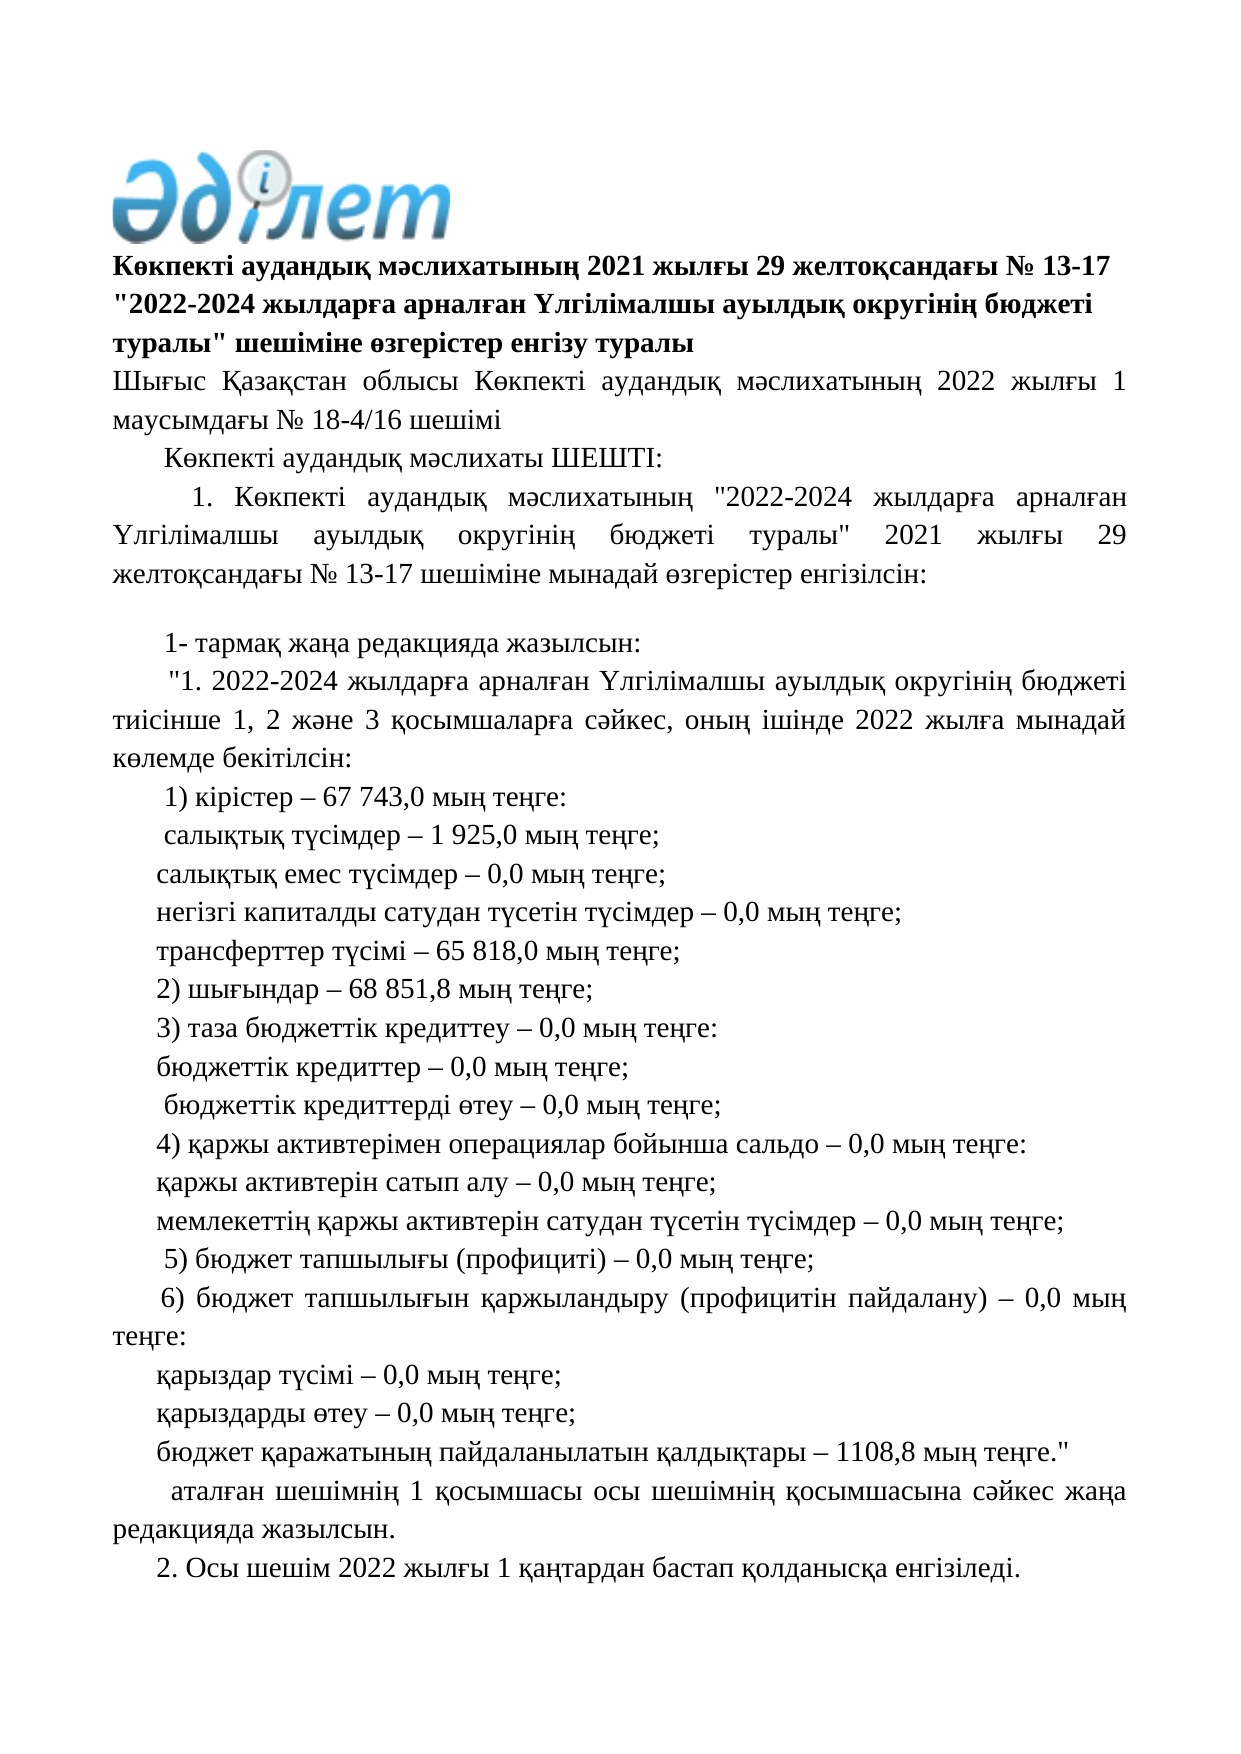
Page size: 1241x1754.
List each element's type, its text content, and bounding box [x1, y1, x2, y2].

text бюджет қаражатының пайдаланылатын қалдықтары – 1108,8 мың теңге." [112, 1434, 1128, 1468]
text 4) қаржы активтерімен операциялар бойынша сальдо – 0,0 мың теңге: [112, 1126, 1128, 1159]
text 1) кірістер – 67 743,0 мың теңге: [112, 779, 1128, 812]
text негізгі капиталды сатудан түсетін түсімдер – 0,0 мың теңге; [112, 894, 1128, 928]
text "1. 2022-2024 жылдарға арналған Үлгілімалшы ауылдық округінің бюджеті тиісінше 1, 2 және 3 қосымшаларға сәйкес, оның ішінде 2022 жылға мынадай көлемде бекітілсін: [112, 663, 1128, 774]
text бюджеттік кредиттерді өтеу – 0,0 мың теңге; [112, 1087, 1128, 1121]
picture [112, 150, 451, 244]
text Шығыс Қазақстан облысы Көкпекті аудандық мәслихатының 2022 жылғы 1 маусымдағы № 18-4/16 шешімі [112, 363, 1128, 435]
text Көкпекті аудандық мәслихатының 2021 жылғы 29 желтоқсандағы № 13-17 "2022-2024 жылдарға арналған Үлгілімалшы ауылдық округінің бюджеті туралы" шешіміне өзгерістер енгізу туралы [112, 248, 1128, 358]
text 2) шығындар – 68 851,8 мың теңге; [112, 972, 1128, 1005]
text бюджеттік кредиттер – 0,0 мың теңге; [112, 1049, 1128, 1082]
text 2. Осы шешім 2022 жылғы 1 қаңтардан бастап қолданысқа енгізіледі. [112, 1550, 1128, 1583]
text салықтық түсімдер – 1 925,0 мың теңге; [112, 817, 1128, 851]
text қаржы активтерін сатып алу – 0,0 мың теңге; [112, 1164, 1128, 1198]
text 1- тармақ жаңа редакцияда жазылсын: [112, 625, 1128, 658]
text қарыздар түсімі – 0,0 мың теңге; [112, 1357, 1128, 1391]
text салықтық емес түсімдер – 0,0 мың теңге; [112, 856, 1128, 889]
text Көкпекті аудандық мәслихаты ШЕШТІ: [112, 440, 1128, 474]
text 1. Көкпекті аудандық мәслихатының "2022-2024 жылдарға арналған Үлгілімалшы ауылдық округінің бюджеті туралы" 2021 жылғы 29 желтоқсандағы № 13-17 шешіміне мынадай өзгерістер енгізілсін: [112, 479, 1128, 589]
text 5) бюджет тапшылығы (профициті) – 0,0 мың теңге; [112, 1241, 1128, 1275]
text аталған шешімнің 1 қосымшасы осы шешімнің қосымшасына сәйкес жаңа редакцияда жазылсын. [112, 1473, 1128, 1545]
text 6) бюджет тапшылығын қаржыландыру (профицитін пайдалану) – 0,0 мың теңге: [112, 1280, 1128, 1352]
text 3) таза бюджеттік кредиттеу – 0,0 мың теңге: [112, 1010, 1128, 1044]
text мемлекеттің қаржы активтерін сатудан түсетін түсімдер – 0,0 мың теңге; [112, 1203, 1128, 1236]
text трансферттер түсімі – 65 818,0 мың теңге; [112, 933, 1128, 967]
text қарыздарды өтеу – 0,0 мың теңге; [112, 1396, 1128, 1429]
